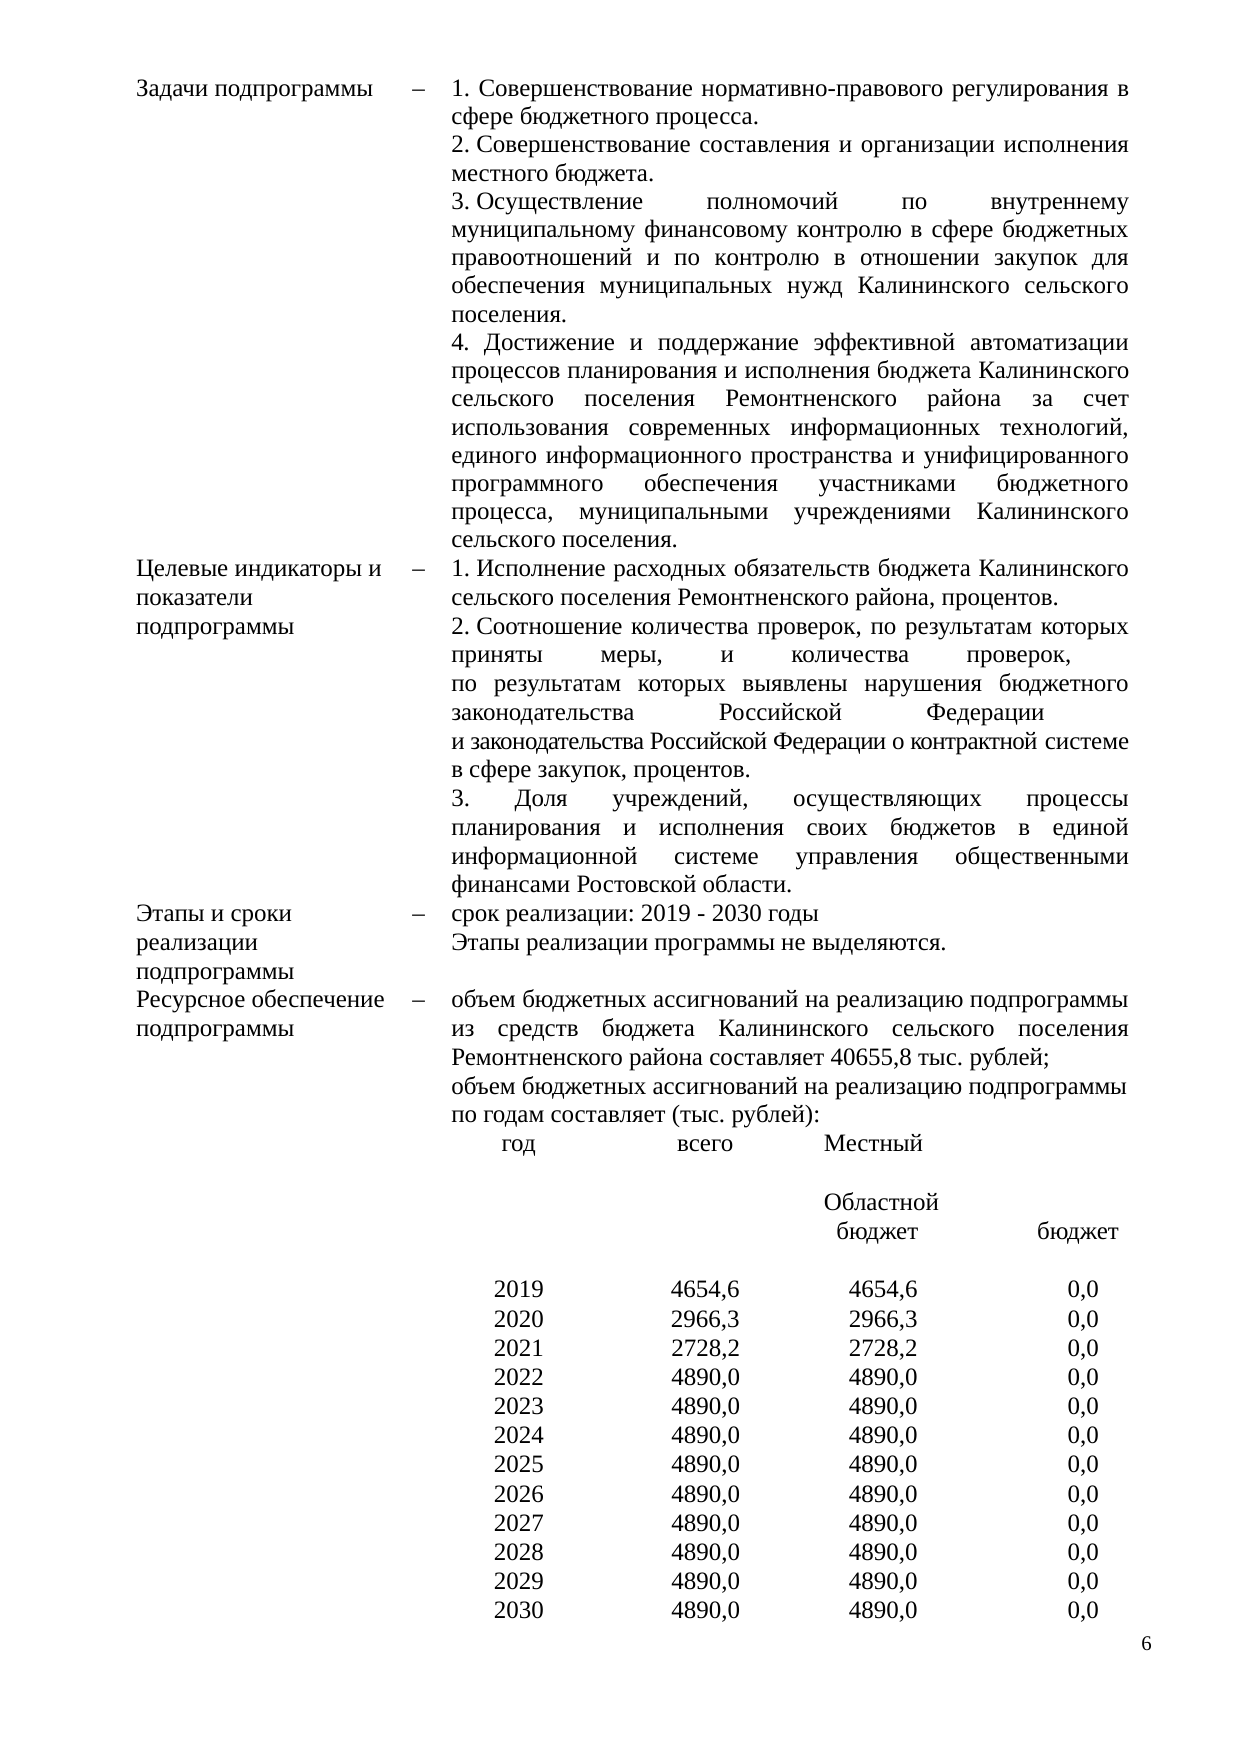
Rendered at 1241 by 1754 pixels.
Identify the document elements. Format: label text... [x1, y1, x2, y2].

table_cell 2020 [440, 1304, 597, 1333]
table_cell 4890,0 0,0 [813, 1391, 1140, 1420]
table_cell 4890,0 [598, 1420, 812, 1449]
table_cell 4654,6 0,0 [813, 1245, 1140, 1304]
table_cell 4890,0 [598, 1566, 812, 1595]
table_cell 1. Совершенствование нормативно-правового регулирования в сфере бюджетного процесса. 2. Совершенствование составления и организации исполнения местного бюджета. 3. Осуществление полномочий по внутреннему муниципальному финансовому контролю в сфере бюджетных правоотношений и по контролю в отношении закупок для обеспечения муниципальных нужд Калининского сельского поселения. 4. Достижение и поддержание эффективной автоматизации процессов планирования и исполнения бюджета Калининского сельского поселения Ремонтненского района за счет использования современных информационных технологий, единого информационного пространства и унифицированного программного обеспечения участниками бюджетного процесса, муниципальными учреждениями Калининского сельского поселения. [440, 74, 1140, 553]
table_cell 4890,0 [598, 1508, 812, 1537]
table_cell Ресурсное обеспечение подпрограммы [125, 985, 397, 1624]
table_cell 1. Исполнение расходных обязательств бюджета Калининского сельского поселения Ремонтненского района, процентов. 2. Соотношение количества проверок, по результатам которых приняты меры, и количества проверок, по результатам которых выявлены нарушения бюджетного законодательства Российской Федерации и законодательства Российской Федерации о контрактной системе в сфере закупок, процентов. 3. Доля учреждений, осуществляющих процессы планирования и исполнения своих бюджетов в единой информационной системе управления общественными финансами Ростовской области. [440, 553, 1140, 898]
table_cell 4654,6 [598, 1245, 812, 1304]
table_cell 2023 [440, 1391, 597, 1420]
table_cell 4890,0 0,0 [813, 1537, 1140, 1566]
table_cell год [440, 1128, 597, 1245]
table_cell 2024 [440, 1420, 597, 1449]
table_cell 2966,3 [598, 1304, 812, 1333]
table_cell 2030 [440, 1595, 597, 1624]
table_cell 2028 [440, 1537, 597, 1566]
table_cell 4890,0 [598, 1391, 812, 1420]
table_cell 4890,0 0,0 [813, 1479, 1140, 1508]
table_cell всего [598, 1128, 812, 1245]
table_cell 2026 [440, 1479, 597, 1508]
table_cell 2025 [440, 1450, 597, 1479]
table_cell Целевые индикаторы и показатели подпрограммы [125, 553, 397, 898]
table_cell 2728,2 [598, 1333, 812, 1362]
table_cell – [397, 553, 440, 898]
table_cell 2027 [440, 1508, 597, 1537]
table_cell объем бюджетных ассигнований на реализацию подпрограммы из средств бюджета Калининского сельского поселения Ремонтненского района составляет 40655,8 тыс. рублей; объем бюджетных ассигнований на реализацию подпрограммы по годам составляет (тыс. рублей): [440, 985, 1140, 1128]
table_cell 4890,0 [598, 1537, 812, 1566]
table_cell 4890,0 [598, 1450, 812, 1479]
table_cell – [397, 74, 440, 553]
table_cell 2966,3 0,0 [813, 1304, 1140, 1333]
table_cell 2022 [440, 1362, 597, 1391]
table_cell 4890,0 0,0 [813, 1362, 1140, 1391]
table_cell Местный Областной бюджет бюджет [813, 1128, 1140, 1245]
table_cell – [397, 985, 440, 1624]
table_cell 2021 [440, 1333, 597, 1362]
table_cell срок реализации: 2019 - 2030 годы Этапы реализации программы не выделяются. [440, 898, 1140, 984]
table_cell 2019 [440, 1245, 597, 1304]
table_cell 4890,0 0,0 [813, 1566, 1140, 1595]
table_cell 2728,2 0,0 [813, 1333, 1140, 1362]
table_cell 4890,0 0,0 [813, 1508, 1140, 1537]
table_cell 4890,0 [598, 1595, 812, 1624]
table_cell Этапы и сроки реализации подпрограммы [125, 898, 397, 984]
table_cell 4890,0 0,0 [813, 1595, 1140, 1624]
table_cell 4890,0 0,0 [813, 1420, 1140, 1449]
table_cell Задачи подпрограммы [125, 74, 397, 553]
table_cell 4890,0 [598, 1362, 812, 1391]
table_cell 4890,0 [598, 1479, 812, 1508]
table_cell 4890,0 0,0 [813, 1450, 1140, 1479]
table_cell – [397, 898, 440, 984]
table_cell 2029 [440, 1566, 597, 1595]
